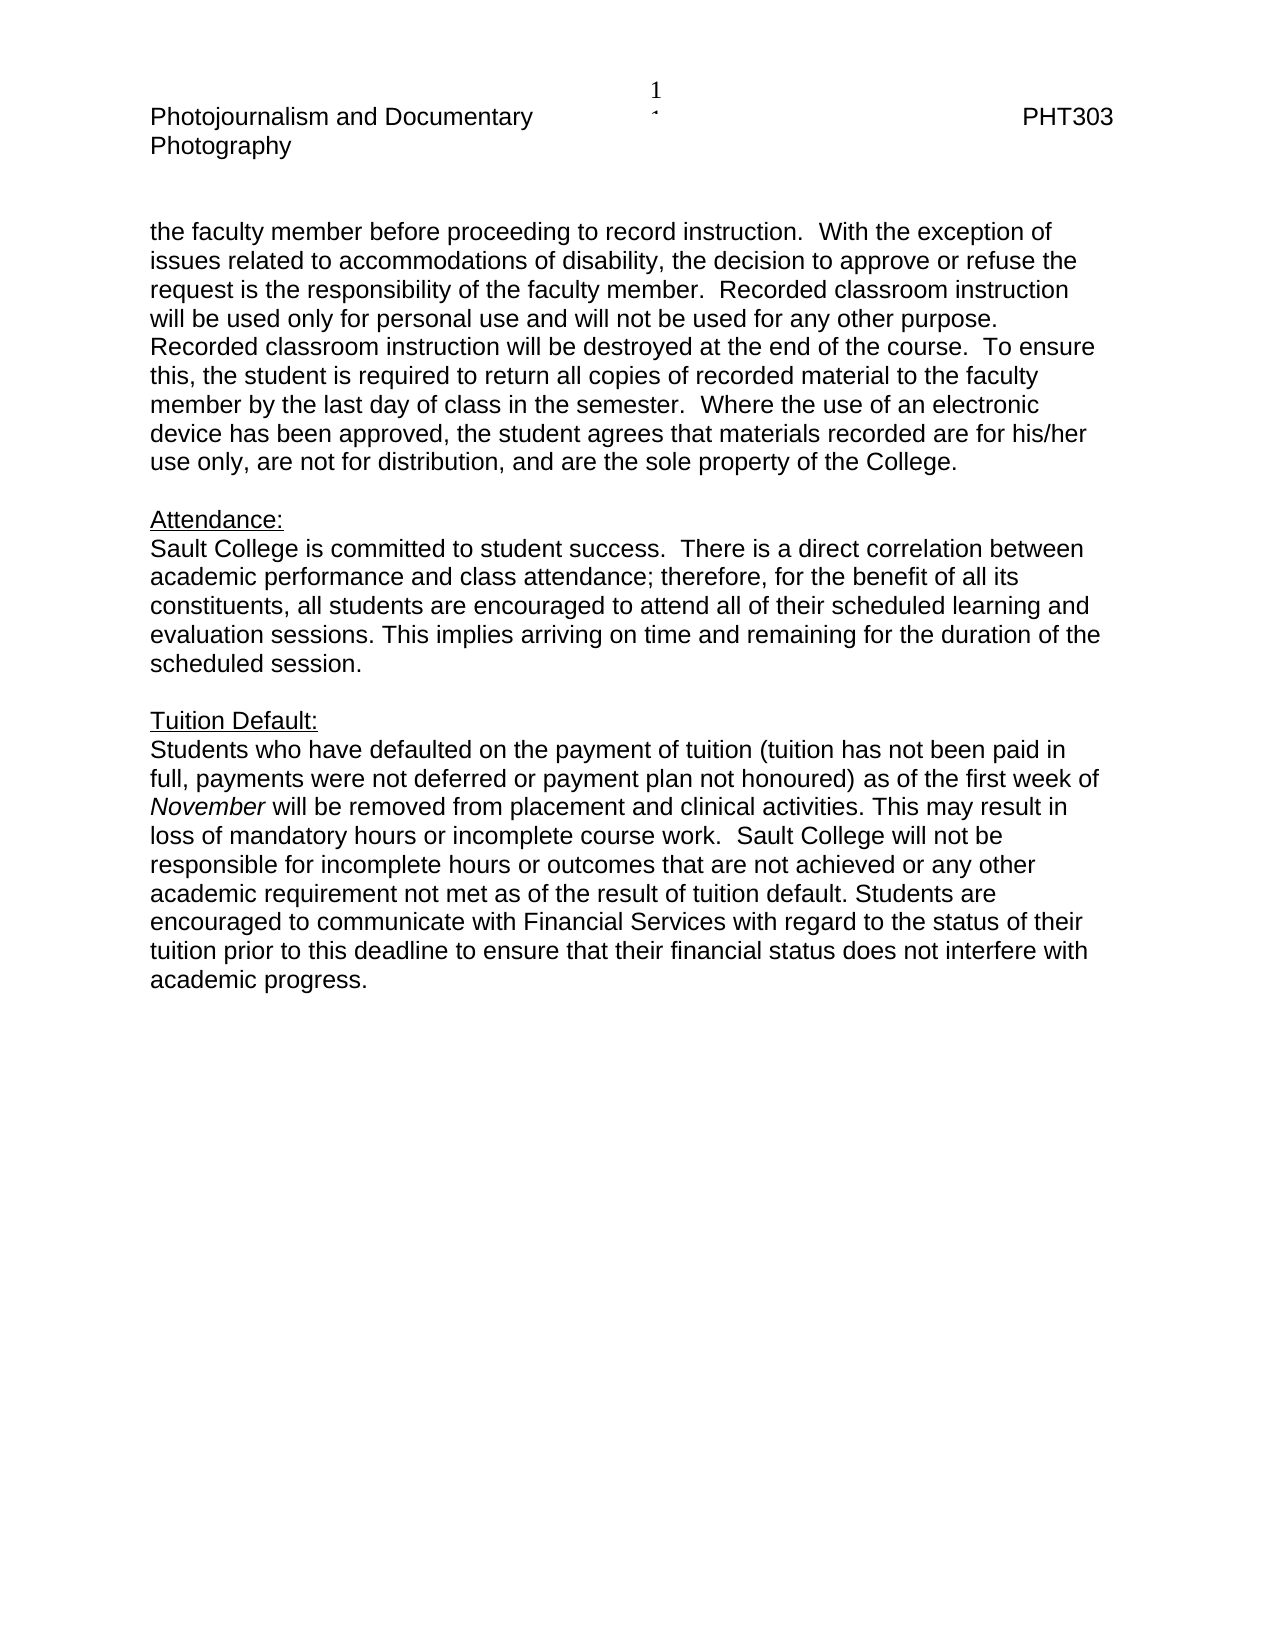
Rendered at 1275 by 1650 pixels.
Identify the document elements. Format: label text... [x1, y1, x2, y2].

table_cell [139, 217, 1115, 505]
table_cell Attendance: Sault College is committed to student success. There is a direct correlation between academic performance and class attendance; therefore, for the benefit of all its constituents, all students are encouraged to attend all of their scheduled learning and evaluation sessions. This implies arriving on time and remaining for the duration of the scheduled session. [139, 505, 1115, 706]
table_cell Tuition Default: Students who have defaulted on the payment of tuition (tuition has not been paid in full, payments were not deferred or payment plan not honoured) as of the first week of November will be removed from placement and clinical activities. This may result in loss of mandatory hours or incomplete course work. Sault College will not be responsible for incomplete hours or outcomes that are not achieved or any other academic requirement not met as of the result of tuition default. Students are encouraged to communicate with Financial Services with regard to the status of their tuition prior to this deadline to ensure that their financial status does not interfere with academic progress. [139, 706, 1115, 1022]
